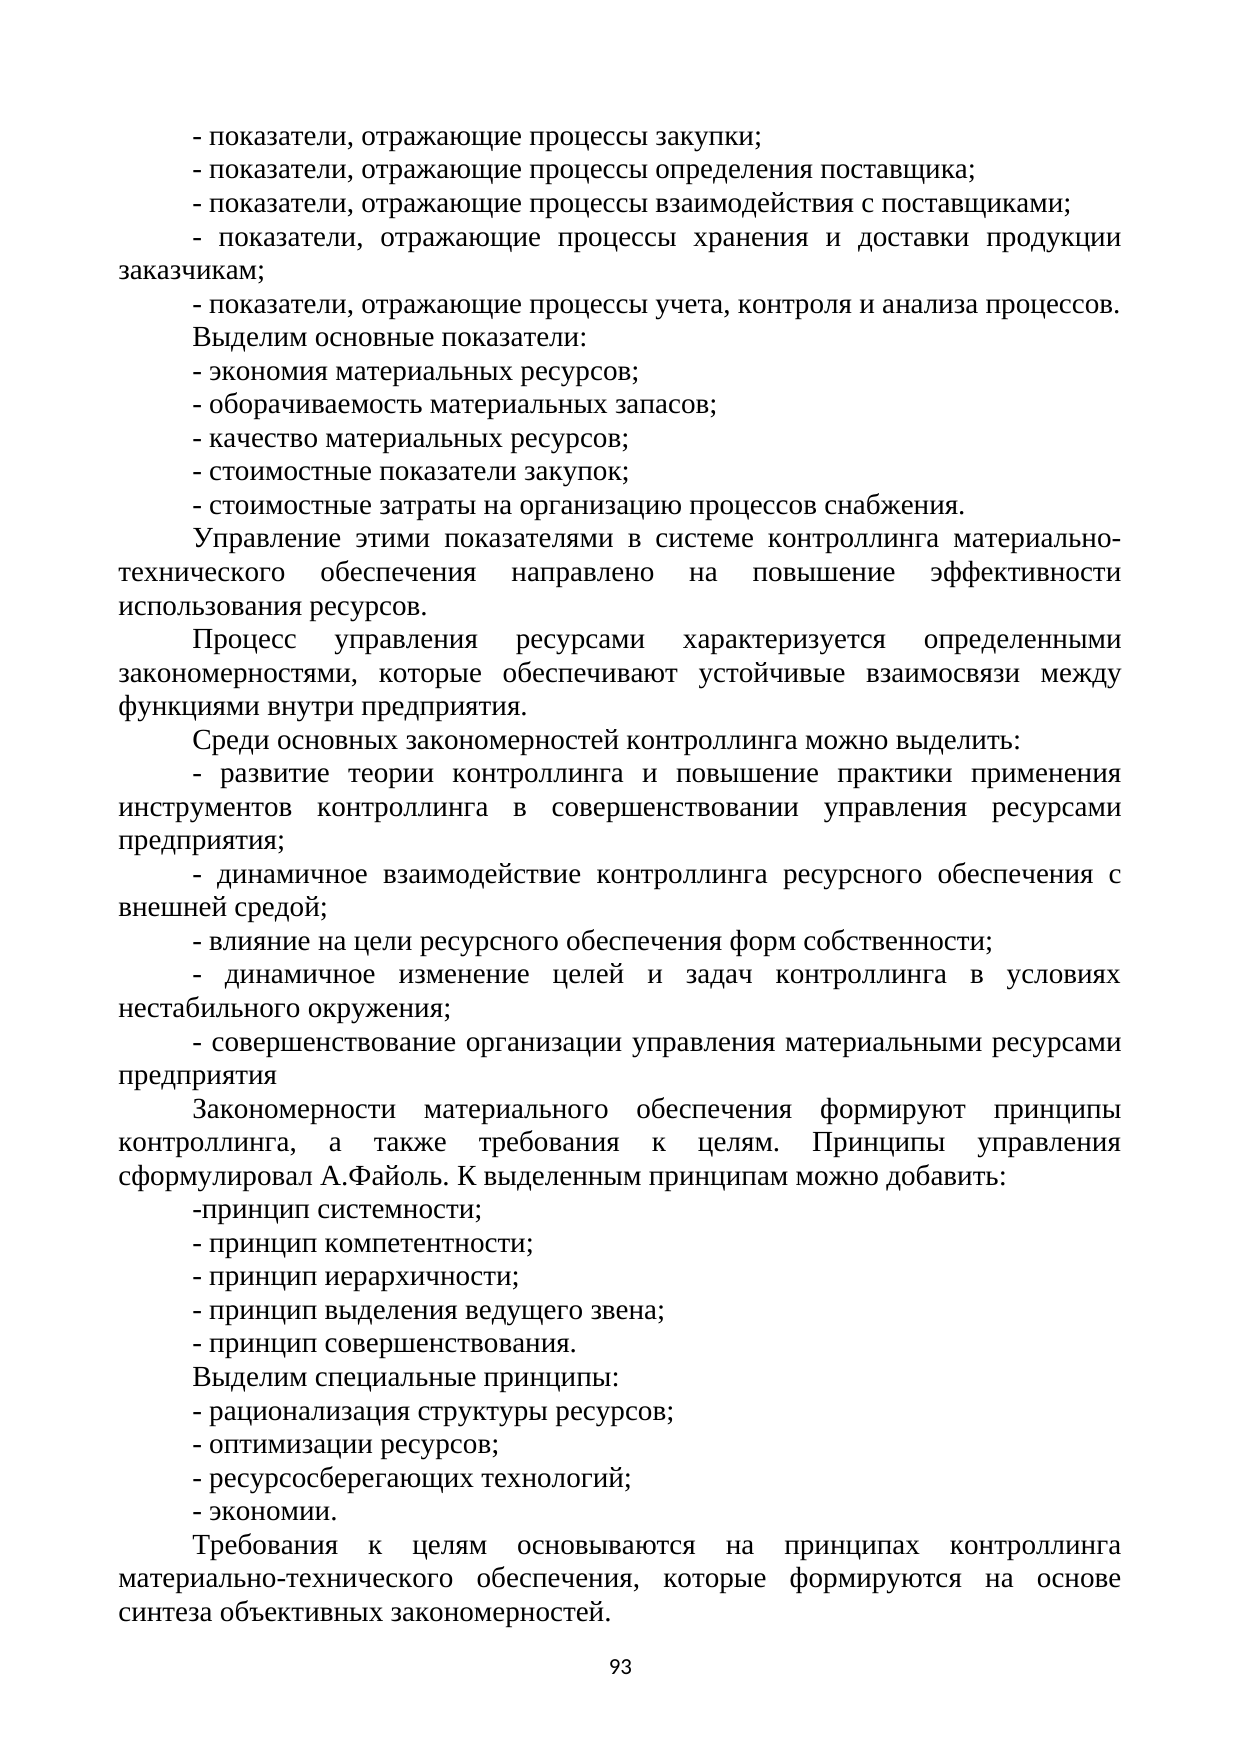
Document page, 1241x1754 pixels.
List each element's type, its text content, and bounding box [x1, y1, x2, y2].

list - принцип иерархичности; [118, 1258, 1122, 1292]
list - показатели, отражающие процессы определения поставщика; [118, 152, 1122, 185]
list - рационализация структуры ресурсов; [118, 1393, 1122, 1426]
text - динамичное взаимодействие контроллинга ресурсного обеспечения с внешней средой; [118, 856, 1122, 923]
list Процесс управления ресурсами характеризуется определенными закономерностями, которые обеспечивают устойчивые взаимосвязи между функциями внутри предприятия. [118, 621, 1122, 722]
list - принцип компетентности; [118, 1225, 1122, 1258]
list - оборачиваемость материальных запасов; [118, 386, 1122, 420]
list Управление этими показателями в системе контроллинга материально-технического обеспечения направлено на повышение эффективности использования ресурсов. [118, 521, 1122, 621]
list - принцип совершенствования. [118, 1326, 1122, 1359]
list - экономии. [118, 1493, 1122, 1527]
list - показатели, отражающие процессы хранения и доставки продукции заказчикам; [118, 219, 1122, 286]
list - качество материальных ресурсов; [118, 420, 1122, 453]
list - экономия материальных ресурсов; [118, 353, 1122, 386]
list - принцип выделения ведущего звена; [118, 1292, 1122, 1326]
list - стоимостные показатели закупок; [118, 453, 1122, 487]
text - развитие теории контроллинга и повышение практики применения инструментов контроллинга в совершенствовании управления ресурсами предприятия; [118, 755, 1122, 856]
list - ресурсосберегающих технологий; [118, 1460, 1122, 1493]
list Выделим основные показатели: [118, 319, 1122, 353]
text - совершенствование организации управления материальными ресурсами предприятия [118, 1024, 1122, 1091]
list Среди основных закономерностей контроллинга можно выделить: [118, 722, 1122, 755]
list - показатели, отражающие процессы взаимодействия с поставщиками; [118, 185, 1122, 219]
list - оптимизации ресурсов; [118, 1426, 1122, 1460]
list Закономерности материального обеспечения формируют принципы контроллинга, а также требования к целям. Принципы управления сформулировал А.Файоль. К выделенным принципам можно добавить: [118, 1091, 1122, 1191]
list -принцип системности; [118, 1191, 1122, 1225]
list - стоимостные затраты на организацию процессов снабжения. [118, 487, 1122, 521]
list Требования к целям основываются на принципах контроллинга материально-технического обеспечения, которые формируются на основе синтеза объективных закономерностей. [118, 1527, 1122, 1627]
text - влияние на цели ресурсного обеспечения форм собственности; [118, 923, 1122, 957]
text - динамичное изменение целей и задач контроллинга в условиях нестабильного окружения; [118, 957, 1122, 1024]
list - показатели, отражающие процессы закупки; [118, 118, 1122, 152]
list Выделим специальные принципы: [118, 1359, 1122, 1393]
list - показатели, отражающие процессы учета, контроля и анализа процессов. [118, 286, 1122, 319]
